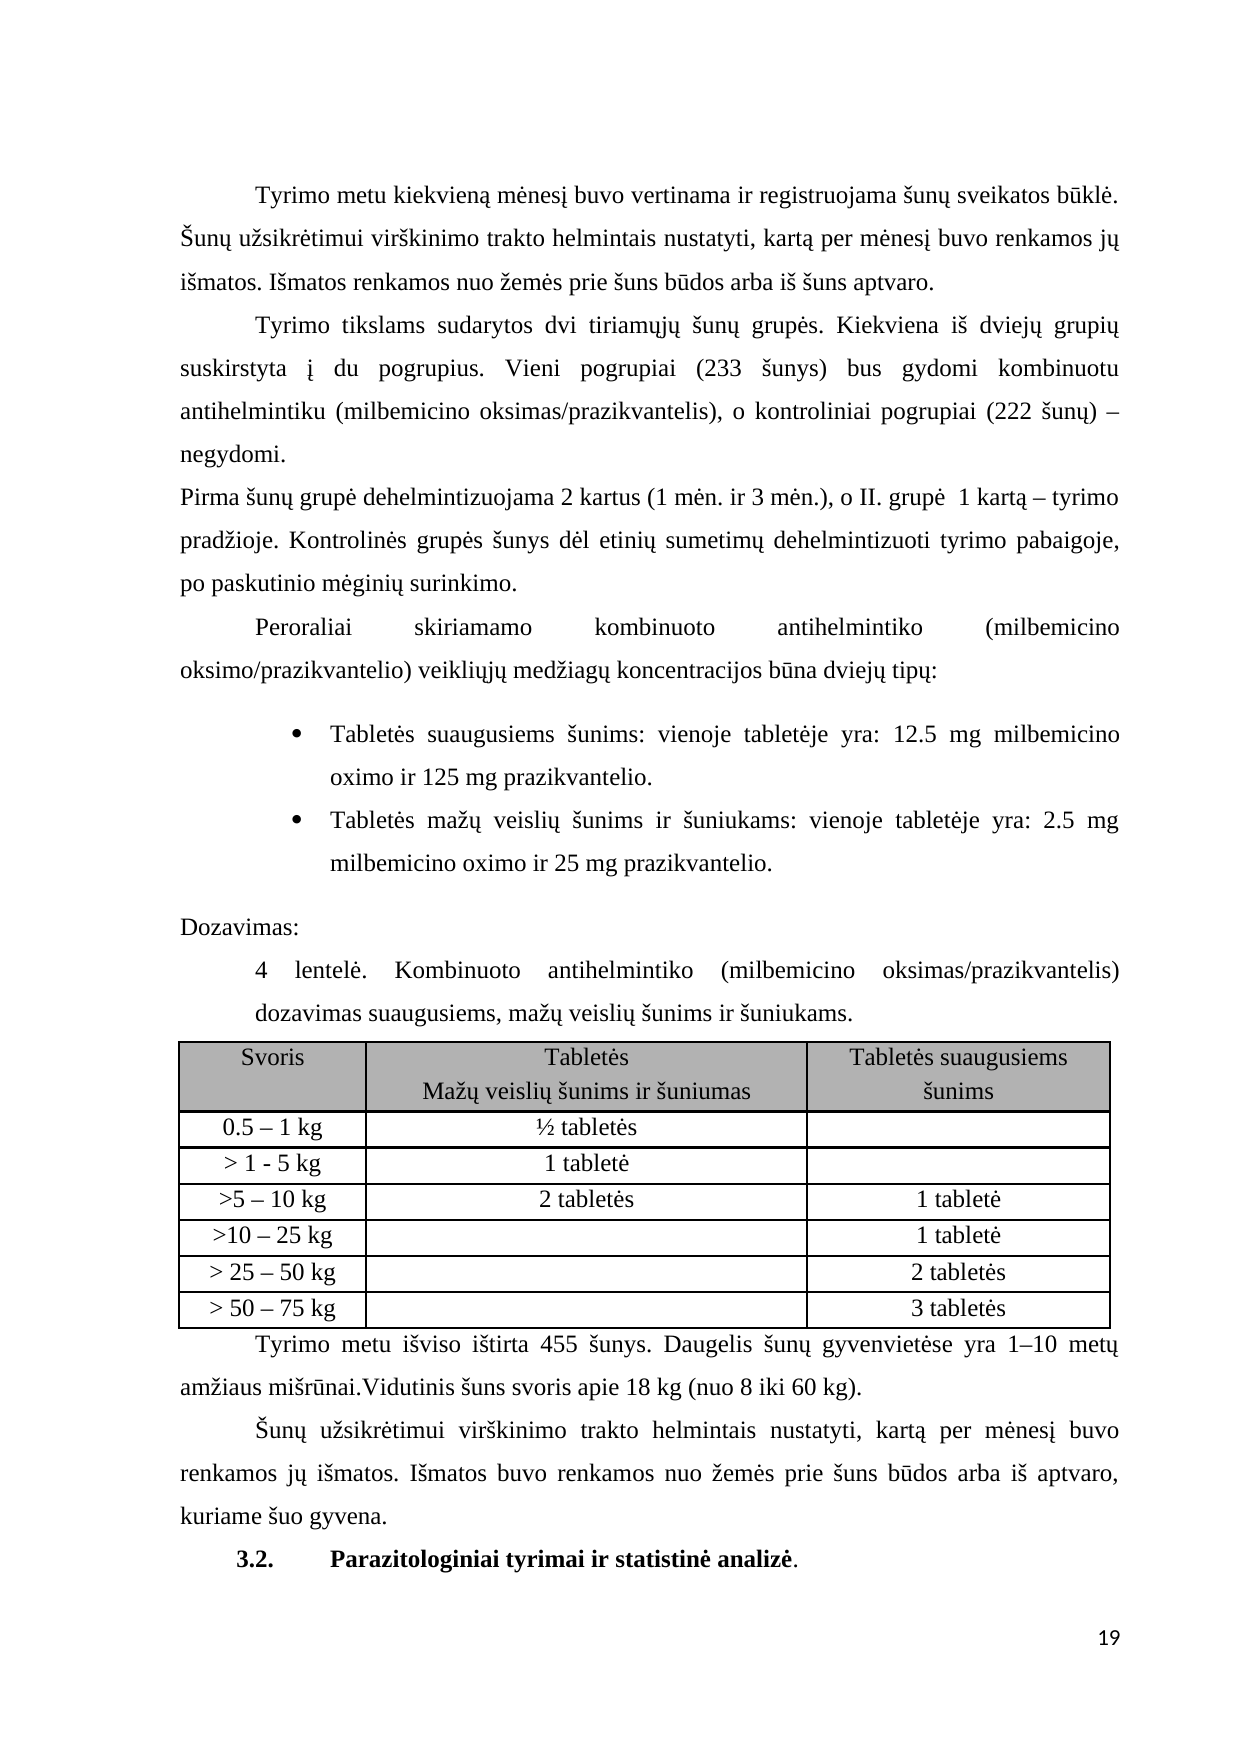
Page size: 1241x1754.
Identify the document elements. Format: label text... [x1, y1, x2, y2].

table_cell 1 tabletė [808, 1221, 1109, 1254]
table_cell > 1 - 5 kg [180, 1149, 365, 1182]
table_cell [808, 1113, 1109, 1146]
table_cell >10 – 25 kg [180, 1221, 365, 1254]
table_cell [808, 1149, 1109, 1182]
table_cell 1 tabletė [808, 1185, 1109, 1218]
table_cell 1 tabletė [367, 1149, 806, 1182]
table_header Tabletės Mažų veislių šunims ir šuniumas [367, 1043, 806, 1110]
table_cell 3 tabletės [808, 1293, 1109, 1327]
table_cell > 25 – 50 kg [180, 1257, 365, 1291]
table_cell [367, 1221, 806, 1254]
list Parazitologiniai tyrimai ir statistinė analizė. [236, 1544, 1120, 1573]
table_cell > 50 – 75 kg [180, 1293, 365, 1327]
list Tabletės mažų veislių šunims ir šuniukams: vienoje tabletėje yra: 2.5 mg milbemicino oximo ir 25 mg prazikvantelio. [292, 805, 1120, 877]
table_cell >5 – 10 kg [180, 1185, 365, 1218]
table_cell ½ tabletės [367, 1113, 806, 1146]
table_cell 2 tabletės [808, 1257, 1109, 1291]
table_cell [367, 1293, 806, 1327]
list Tabletės suaugusiems šunims: vienoje tabletėje yra: 12.5 mg milbemicino oximo ir 125 mg prazikvantelio. [292, 719, 1120, 791]
text Peroraliai skiriamamo kombinuoto antihelmintiko (milbemicino oksimo/prazikvantelio) veikliųjų medžiagų koncentracijos būna dviejų tipų: [180, 612, 1120, 683]
table_cell 0.5 – 1 kg [180, 1113, 365, 1146]
table_header Svoris [180, 1043, 365, 1110]
table_cell [367, 1257, 806, 1291]
table_header Tabletės suaugusiems šunims [808, 1043, 1109, 1110]
text Tyrimo metu išviso ištirta 455 šunys. Daugelis šunų gyvenvietėse yra 1–10 metų amžiaus mišrūnai.Vidutinis šuns svoris apie 18 kg (nuo 8 iki 60 kg). [180, 1329, 1120, 1401]
table_cell 2 tabletės [367, 1185, 806, 1218]
text Šunų užsikrėtimui virškinimo trakto helmintais nustatyti, kartą per mėnesį buvo renkamos jų išmatos. Išmatos buvo renkamos nuo žemės prie šuns būdos arba iš aptvaro, kuriame šuo gyvena. [180, 1415, 1120, 1530]
text Tyrimo metu kiekvieną mėnesį buvo vertinama ir registruojama šunų sveikatos būklė. Šunų užsikrėtimui virškinimo trakto helmintais nustatyti, kartą per mėnesį buvo renkamos jų išmatos. Išmatos renkamos nuo žemės prie šuns būdos arba iš šuns aptvaro. [180, 180, 1120, 295]
text Pirma šunų grupė dehelmintizuojama 2 kartus (1 mėn. ir 3 mėn.), o II. grupė 1 kartą – tyrimo pradžioje. Kontrolinės grupės šunys dėl etinių sumetimų dehelmintizuoti tyrimo pabaigoje, po paskutinio mėginių surinkimo. [180, 482, 1120, 597]
text Dozavimas: [180, 912, 1120, 941]
list 4 lentelė. Kombinuoto antihelmintiko (milbemicino oksimas/prazikvantelis) dozavimas suaugusiems, mažų veislių šunims ir šuniukams. [255, 955, 1120, 1027]
text Tyrimo tikslams sudarytos dvi tiriamųjų šunų grupės. Kiekviena iš dviejų grupių suskirstyta į du pogrupius. Vieni pogrupiai (233 šunys) bus gydomi kombinuotu antihelmintiku (milbemicino oksimas/prazikvantelis), o kontroliniai pogrupiai (222 šunų) – negydomi. [180, 310, 1120, 468]
